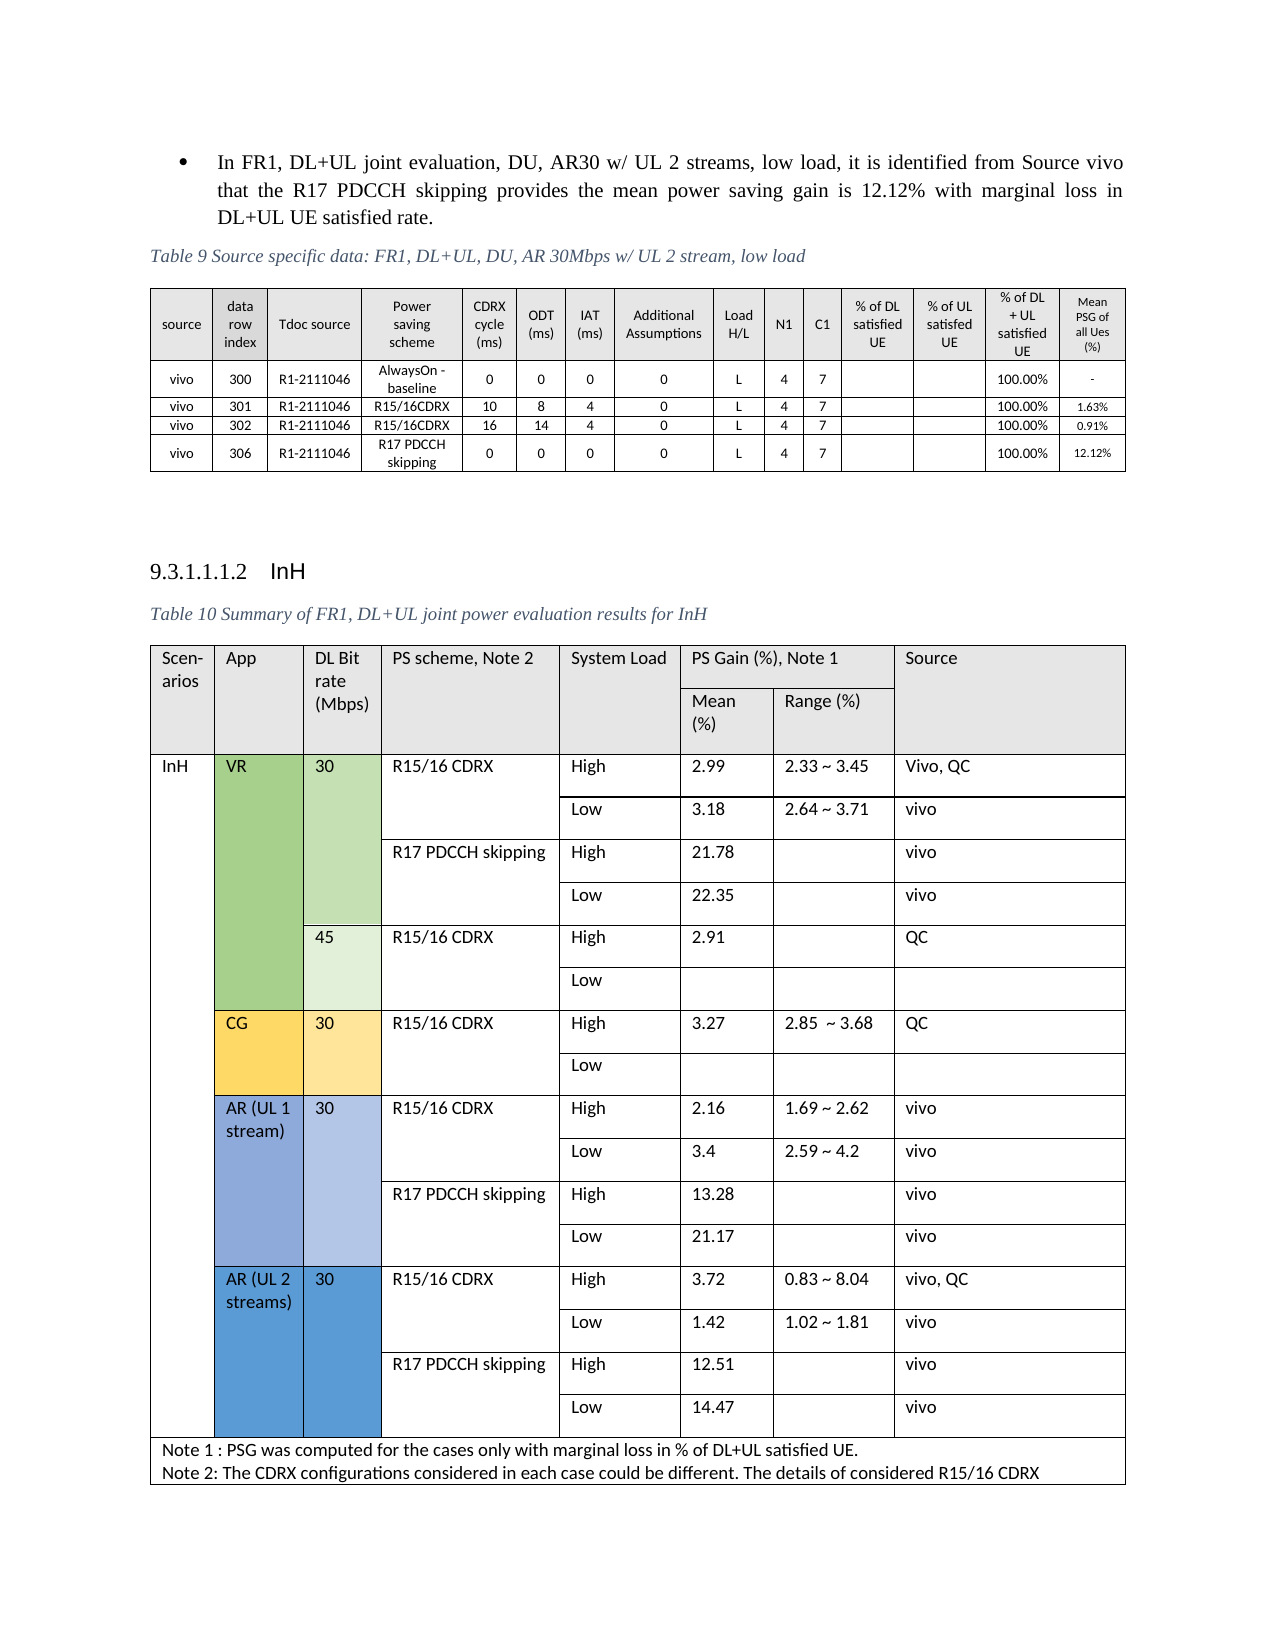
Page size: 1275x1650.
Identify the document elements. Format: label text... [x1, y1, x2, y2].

table_cell [895, 1054, 1125, 1095]
table_cell 7 [804, 417, 841, 434]
table_cell 10 [463, 398, 516, 416]
table_cell [842, 398, 913, 416]
table_cell R17 PDCCH skipping [382, 840, 559, 924]
table_cell 3.18 [681, 798, 773, 839]
table_cell vivo [151, 398, 212, 416]
table_header % of DL + UL satisfied UE [986, 289, 1059, 360]
table_cell 21.17 [681, 1225, 773, 1266]
table_cell 7 [804, 435, 841, 471]
table_cell High [560, 926, 680, 967]
table_cell L [714, 361, 764, 397]
table_cell Mean (%) [681, 689, 773, 754]
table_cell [151, 1438, 1125, 1484]
table_cell 0 [615, 417, 713, 434]
table_cell vivo [895, 1353, 1125, 1394]
table_cell High [560, 755, 680, 796]
table_cell Vivo, QC [895, 755, 1125, 796]
list In FR1, DL+UL joint evaluation, DU, AR30 w/ UL 2 streams, low load, it is identified from Source vivo that the R17 PDCCH skipping provides the mean power saving gain is 12.12% with marginal loss in DL+UL UE satisfied rate. [179, 150, 1125, 229]
table_cell High [560, 1096, 680, 1138]
table_cell Low [560, 1225, 680, 1266]
table_cell 0 [463, 435, 516, 471]
table_cell 3.4 [681, 1139, 773, 1181]
table_header Mean PSG of all Ues (%) [1060, 289, 1125, 360]
table_header source [151, 289, 212, 360]
table_cell 0 [517, 435, 565, 471]
table_cell R1-2111046 [268, 435, 361, 471]
table_cell R15/16 CDRX [382, 1267, 559, 1352]
table_cell R15/16CDRX [362, 398, 462, 416]
table_cell 30 [304, 755, 381, 924]
table_cell 3.27 [681, 1011, 773, 1053]
table_cell vivo [895, 1395, 1125, 1437]
table_cell 1.02 ~ 1.81 [774, 1310, 894, 1352]
table_header IAT (ms) [566, 289, 614, 360]
table_cell vivo [895, 1225, 1125, 1266]
table_cell R15/16 CDRX [382, 755, 559, 839]
table_cell 4 [765, 417, 803, 434]
table_cell 2.85 ~ 3.68 [774, 1011, 894, 1053]
table_cell L [714, 435, 764, 471]
table_header N1 [765, 289, 803, 360]
table_cell Low [560, 883, 680, 924]
table_header Power saving scheme [362, 289, 462, 360]
table_cell 16 [463, 417, 516, 434]
table_cell 0 [615, 435, 713, 471]
table_header Source [895, 646, 1125, 754]
table_cell vivo, QC [895, 1267, 1125, 1309]
table_cell 100.00% [986, 361, 1059, 397]
table_cell 2.16 [681, 1096, 773, 1138]
table_cell AR (UL 1 stream) [215, 1096, 303, 1266]
table_header System Load [560, 646, 680, 754]
table_cell VR [215, 755, 303, 1010]
table_cell [774, 883, 894, 924]
table_cell AlwaysOn - baseline [362, 361, 462, 397]
table_cell AR (UL 2 streams) [215, 1267, 303, 1437]
table_cell 0.83 ~ 8.04 [774, 1267, 894, 1309]
table_cell [914, 361, 985, 397]
table_cell R15/16CDRX [362, 417, 462, 434]
table_cell L [714, 417, 764, 434]
table_cell High [560, 1011, 680, 1053]
table_cell R17 PDCCH skipping [382, 1182, 559, 1266]
table_cell 1.69 ~ 2.62 [774, 1096, 894, 1138]
table_cell [895, 968, 1125, 1010]
table_header Scen-arios [151, 646, 214, 754]
table_cell 0.91% [1060, 417, 1125, 434]
table_cell Low [560, 1395, 680, 1437]
table_cell Range (%) [774, 689, 894, 754]
table_header DL Bit rate (Mbps) [304, 646, 381, 754]
table_cell 0 [517, 361, 565, 397]
table_cell 0 [566, 435, 614, 471]
table_cell R17 PDCCH skipping [382, 1353, 559, 1437]
table_cell 2.59 ~ 4.2 [774, 1139, 894, 1181]
table_cell 2.91 [681, 926, 773, 967]
table_header Tdoc source [268, 289, 361, 360]
table_cell 1.42 [681, 1310, 773, 1352]
table_cell 8 [517, 398, 565, 416]
table_header data row index [213, 289, 267, 360]
table_cell [842, 361, 913, 397]
table_cell 306 [213, 435, 267, 471]
table_cell vivo [895, 1182, 1125, 1223]
table_cell 100.00% [986, 435, 1059, 471]
table_cell R17 PDCCH skipping [362, 435, 462, 471]
table_cell vivo [151, 361, 212, 397]
table_cell Low [560, 1054, 680, 1095]
table_cell 14 [517, 417, 565, 434]
table_cell [774, 968, 894, 1010]
table_header ODT (ms) [517, 289, 565, 360]
table_cell R15/16 CDRX [382, 1011, 559, 1095]
table_cell [774, 1225, 894, 1266]
table_cell 302 [213, 417, 267, 434]
table_cell 12.12% [1060, 435, 1125, 471]
table_cell 4 [765, 435, 803, 471]
table_cell 0 [566, 361, 614, 397]
table_cell [774, 1054, 894, 1095]
table_cell Low [560, 1310, 680, 1352]
table_cell vivo [895, 1096, 1125, 1138]
table_cell 4 [765, 361, 803, 397]
table_cell 0 [615, 361, 713, 397]
table_cell 30 [304, 1011, 381, 1095]
table_header % of UL satisfed UE [914, 289, 985, 360]
table_cell 0 [463, 361, 516, 397]
table_cell vivo [895, 1310, 1125, 1352]
table_cell 30 [304, 1096, 381, 1266]
table_cell 4 [765, 398, 803, 416]
subtitle InH [150, 558, 1125, 584]
table_cell 21.78 [681, 840, 773, 882]
table_cell vivo [895, 798, 1125, 839]
table_cell 7 [804, 398, 841, 416]
table_cell CG [215, 1011, 303, 1095]
table_cell High [560, 1267, 680, 1309]
table_cell R1-2111046 [268, 398, 361, 416]
table_cell High [560, 1353, 680, 1394]
table_cell [774, 1182, 894, 1223]
table_cell 14.47 [681, 1395, 773, 1437]
table_cell L [714, 398, 764, 416]
table_cell 7 [804, 361, 841, 397]
table_cell vivo [895, 883, 1125, 924]
table_cell 100.00% [986, 417, 1059, 434]
table_cell vivo [151, 435, 212, 471]
table_header Load H/L [714, 289, 764, 360]
table_cell Low [560, 798, 680, 839]
table_cell High [560, 840, 680, 882]
table_cell [774, 1395, 894, 1437]
table_cell 100.00% [986, 398, 1059, 416]
table_cell R1-2111046 [268, 417, 361, 434]
table_cell [914, 398, 985, 416]
table_cell QC [895, 926, 1125, 967]
table_cell R15/16 CDRX [382, 926, 559, 1010]
table_cell 4 [566, 398, 614, 416]
table_cell 13.28 [681, 1182, 773, 1223]
table_cell 2.64 ~ 3.71 [774, 798, 894, 839]
table_cell [774, 840, 894, 882]
table_cell 2.33 ~ 3.45 [774, 755, 894, 796]
table_header PS Gain (%), Note 1 [681, 646, 894, 688]
table_cell - [1060, 361, 1125, 397]
table_cell 12.51 [681, 1353, 773, 1394]
table_cell Low [560, 1139, 680, 1181]
table_header % of DL satisfied UE [842, 289, 913, 360]
table_cell vivo [151, 417, 212, 434]
table_cell InH [151, 755, 214, 1437]
table_cell 45 [304, 926, 381, 1010]
table_cell [914, 417, 985, 434]
table_cell Low [560, 968, 680, 1010]
table_cell R15/16 CDRX [382, 1096, 559, 1181]
table_cell 0 [615, 398, 713, 416]
table_cell 3.72 [681, 1267, 773, 1309]
table_header CDRX cycle (ms) [463, 289, 516, 360]
table_cell vivo [895, 1139, 1125, 1181]
table_cell High [560, 1182, 680, 1223]
table_cell [842, 435, 913, 471]
text Table 10 Summary of FR1, DL+UL joint power evaluation results for InH [150, 603, 1125, 624]
table_cell R1-2111046 [268, 361, 361, 397]
table_cell vivo [895, 840, 1125, 882]
table_cell [842, 417, 913, 434]
table_cell [774, 926, 894, 967]
table_header Additional Assumptions [615, 289, 713, 360]
table_cell 301 [213, 398, 267, 416]
text Table 9 Source specific data: FR1, DL+UL, DU, AR 30Mbps w/ UL 2 stream, low load [150, 245, 1125, 267]
table_cell [681, 968, 773, 1010]
table_cell 22.35 [681, 883, 773, 924]
table_cell [681, 1054, 773, 1095]
table_cell 30 [304, 1267, 381, 1437]
table_cell [774, 1353, 894, 1394]
table_cell [914, 435, 985, 471]
table_header PS scheme, Note 2 [382, 646, 559, 754]
table_header App [215, 646, 303, 754]
table_header C1 [804, 289, 841, 360]
table_cell 1.63% [1060, 398, 1125, 416]
table_cell 300 [213, 361, 267, 397]
table_cell 4 [566, 417, 614, 434]
table_cell QC [895, 1011, 1125, 1053]
table_cell 2.99 [681, 755, 773, 796]
